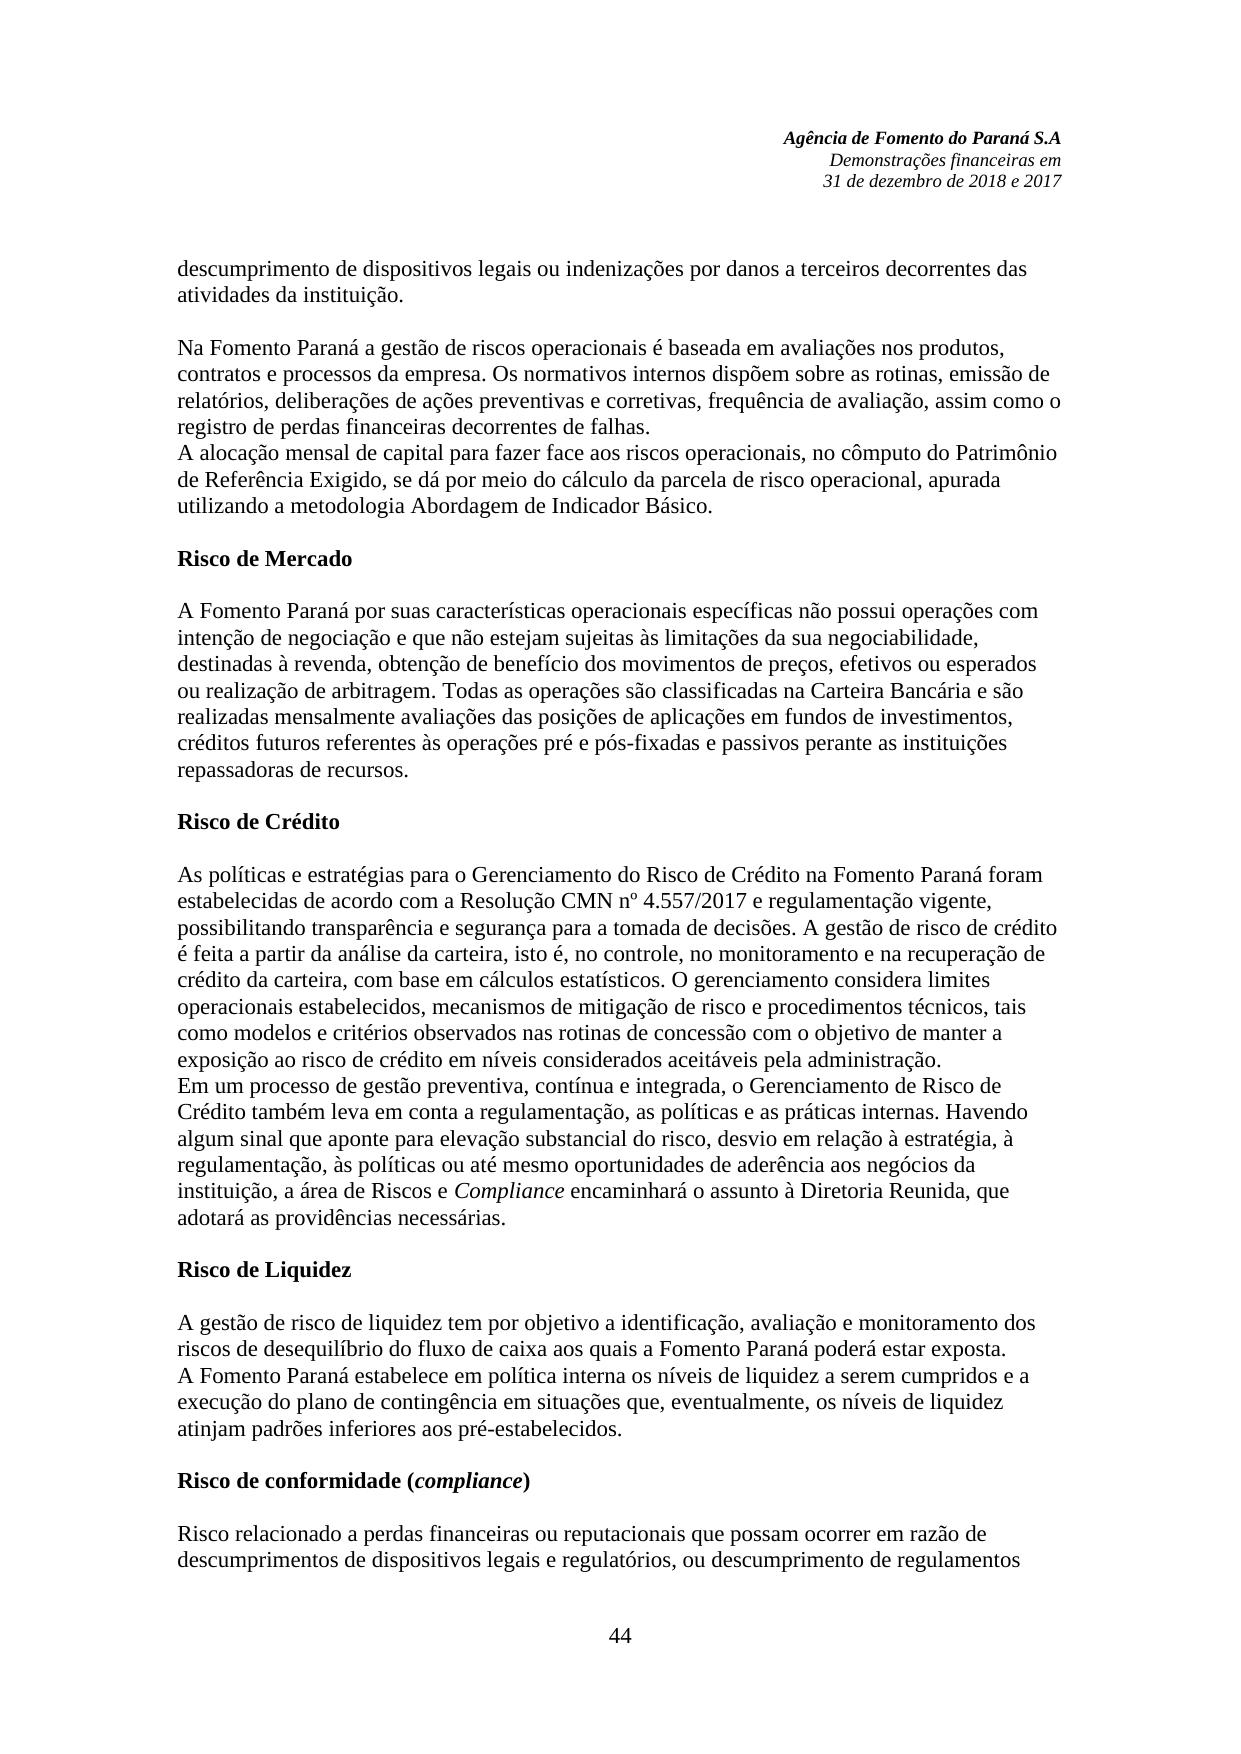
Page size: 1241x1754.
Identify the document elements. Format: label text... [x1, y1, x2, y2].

text Risco de conformidade (compliance) [177, 1467, 1063, 1494]
text Em um processo de gestão preventiva, contínua e integrada, o Gerenciamento de Risco de Crédito também leva em conta a regulamentação, as políticas e as práticas internas. Havendo algum sinal que aponte para elevação substancial do risco, desvio em relação à estratégia, à regulamentação, às políticas ou até mesmo oportunidades de aderência aos negócios da instituição, a área de Riscos e Compliance encaminhará o assunto à Diretoria Reunida, que adotará as providências necessárias. [177, 1072, 1063, 1230]
text A alocação mensal de capital para fazer face aos riscos operacionais, no cômputo do Patrimônio de Referência Exigido, se dá por meio do cálculo da parcela de risco operacional, apurada utilizando a metodologia Abordagem de Indicador Básico. [177, 439, 1063, 518]
text Na Fomento Paraná a gestão de riscos operacionais é baseada em avaliações nos produtos, contratos e processos da empresa. Os normativos internos dispõem sobre as rotinas, emissão de relatórios, deliberações de ações preventivas e corretivas, frequência de avaliação, assim como o registro de perdas financeiras decorrentes de falhas. [177, 334, 1063, 439]
text Risco de Mercado [177, 545, 1063, 571]
text As políticas e estratégias para o Gerenciamento do Risco de Crédito na Fomento Paraná foram estabelecidas de acordo com a Resolução CMN nº 4.557/2017 e regulamentação vigente, possibilitando transparência e segurança para a tomada de decisões. A gestão de risco de crédito é feita a partir da análise da carteira, isto é, no controle, no monitoramento e na recuperação de crédito da carteira, com base em cálculos estatísticos. O gerenciamento considera limites operacionais estabelecidos, mecanismos de mitigação de risco e procedimentos técnicos, tais como modelos e critérios observados nas rotinas de concessão com o objetivo de manter a exposição ao risco de crédito em níveis considerados aceitáveis pela administração. [177, 861, 1063, 1072]
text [177, 255, 1063, 308]
text A Fomento Paraná estabelece em política interna os níveis de liquidez a serem cumpridos e a execução do plano de contingência em situações que, eventualmente, os níveis de liquidez atinjam padrões inferiores aos pré-estabelecidos. [177, 1362, 1063, 1441]
text A gestão de risco de liquidez tem por objetivo a identificação, avaliação e monitoramento dos riscos de desequilíbrio do fluxo de caixa aos quais a Fomento Paraná poderá estar exposta. [177, 1309, 1063, 1362]
text Risco de Crédito [177, 808, 1063, 835]
text Risco de Liquidez [177, 1256, 1063, 1283]
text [177, 1520, 1063, 1573]
text A Fomento Paraná por suas características operacionais específicas não possui operações com intenção de negociação e que não estejam sujeitas às limitações da sua negociabilidade, destinadas à revenda, obtenção de benefício dos movimentos de preços, efetivos ou esperados ou realização de arbitragem. Todas as operações são classificadas na Carteira Bancária e são realizadas mensalmente avaliações das posições de aplicações em fundos de investimentos, créditos futuros referentes às operações pré e pós-fixadas e passivos perante as instituições repassadoras de recursos. [177, 598, 1063, 782]
